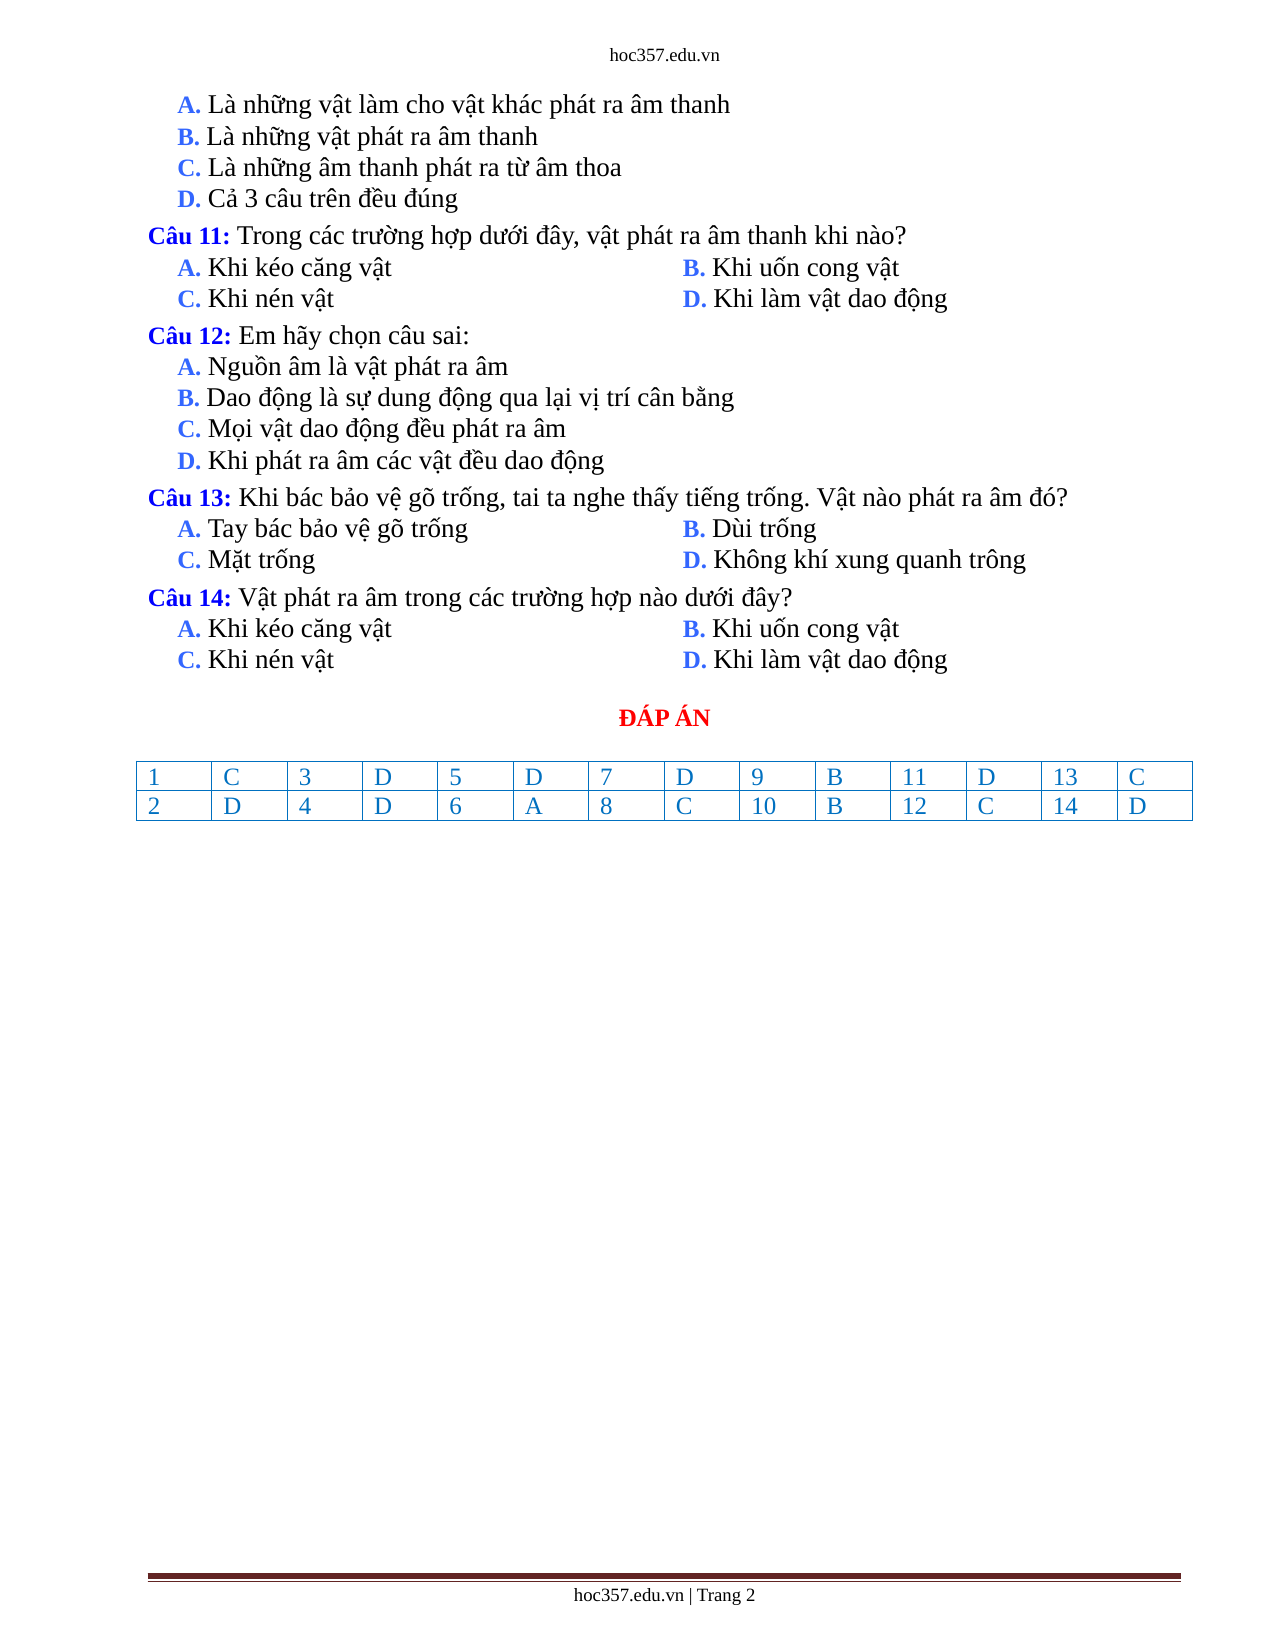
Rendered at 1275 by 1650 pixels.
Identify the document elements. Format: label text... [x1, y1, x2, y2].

table_header D [514, 762, 588, 790]
table_header D [967, 762, 1041, 790]
text ĐÁP ÁN [148, 703, 1181, 732]
text C. Khi nén vật D. Khi làm vật dao động [148, 282, 1181, 313]
table_header D [363, 762, 437, 790]
table_cell D [1118, 791, 1192, 820]
table_cell B [816, 791, 890, 820]
table_cell D [363, 791, 437, 820]
text Câu 13: Khi bác bảo vệ gõ trống, tai ta nghe thấy tiếng trống. Vật nào phát ra âm đó? [148, 481, 1181, 512]
text D. Cả 3 câu trên đều đúng [148, 182, 1181, 213]
text A. Tay bác bảo vệ gõ trống B. Dùi trống [148, 512, 1181, 543]
text A. Là những vật làm cho vật khác phát ra âm thanh [148, 89, 1181, 120]
text Câu 11: Trong các trường hợp dưới đây, vật phát ra âm thanh khi nào? [148, 219, 1181, 251]
table_cell D [212, 791, 287, 820]
table_header 13 [1042, 762, 1117, 790]
table_header 1 [137, 762, 211, 790]
text A. Nguồn âm là vật phát ra âm [148, 350, 1181, 381]
table_header 7 [589, 762, 664, 790]
table_cell 6 [438, 791, 513, 820]
text Câu 14: Vật phát ra âm trong các trường hợp nào dưới đây? [148, 581, 1181, 612]
table_header B [816, 762, 890, 790]
table_cell A [514, 791, 588, 820]
table_header 9 [740, 762, 815, 790]
text Câu 12: Em hãy chọn câu sai: [148, 319, 1181, 350]
text B. Là những vật phát ra âm thanh [148, 120, 1181, 151]
table_cell 12 [891, 791, 966, 820]
table_header D [665, 762, 739, 790]
table_header 3 [288, 762, 362, 790]
table_cell C [665, 791, 739, 820]
table_cell 2 [137, 791, 211, 820]
text D. Khi phát ra âm các vật đều dao động [148, 444, 1181, 475]
text A. Khi kéo căng vật B. Khi uốn cong vật [148, 612, 1181, 643]
table_cell 10 [740, 791, 815, 820]
text C. Là những âm thanh phát ra từ âm thoa [148, 151, 1181, 182]
table_header C [1118, 762, 1192, 790]
table_cell 8 [589, 791, 664, 820]
table_header 11 [891, 762, 966, 790]
table_cell C [967, 791, 1041, 820]
table_cell 4 [288, 791, 362, 820]
text C. Khi nén vật D. Khi làm vật dao động [148, 643, 1181, 674]
text B. Dao động là sự dung động qua lại vị trí cân bằng [148, 381, 1181, 413]
table_header C [212, 762, 287, 790]
text A. Khi kéo căng vật B. Khi uốn cong vật [148, 251, 1181, 282]
table_header 5 [438, 762, 513, 790]
text C. Mọi vật dao động đều phát ra âm [148, 413, 1181, 444]
table_cell 14 [1042, 791, 1117, 820]
text C. Mặt trống D. Không khí xung quanh trông [148, 543, 1181, 574]
